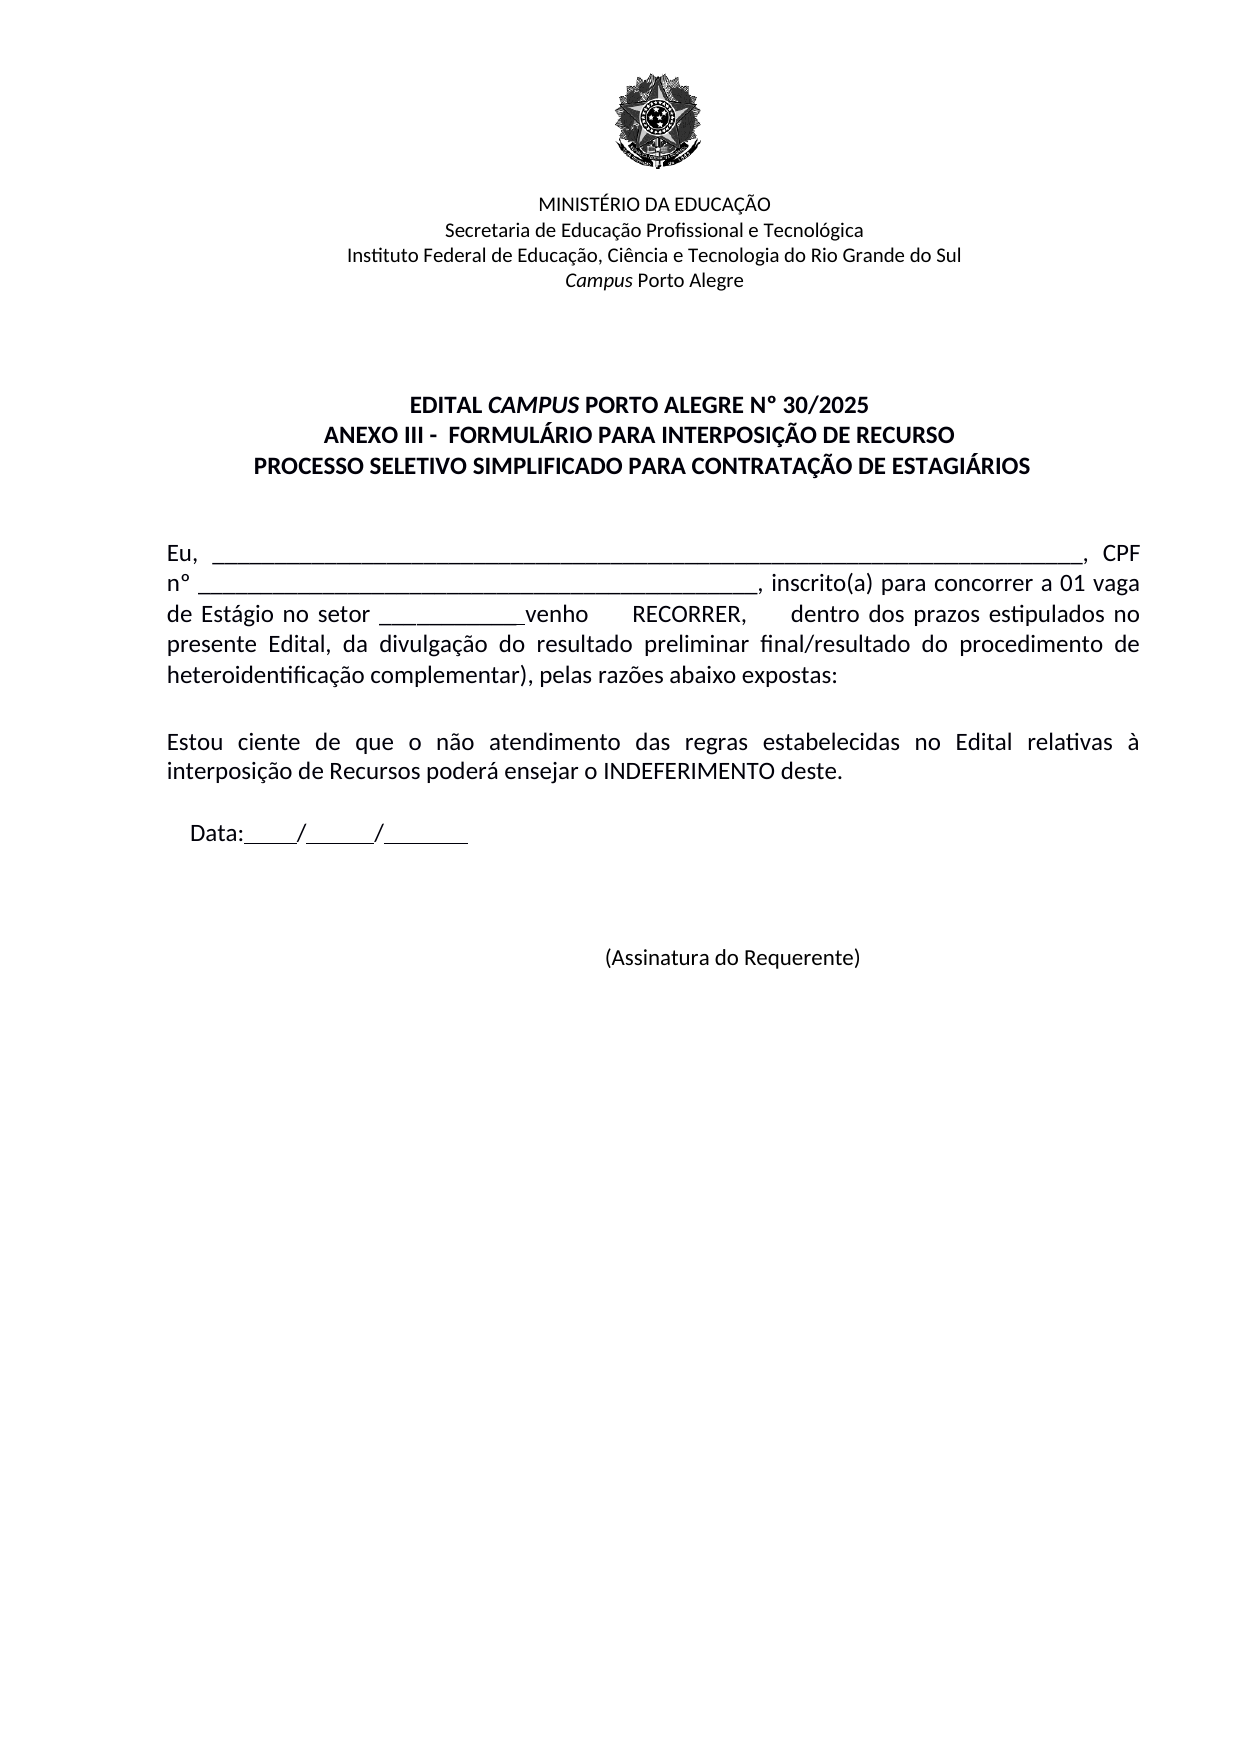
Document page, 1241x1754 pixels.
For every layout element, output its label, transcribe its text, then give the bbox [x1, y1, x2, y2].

text Estou ciente de que o não atendimento das regras estabelecidas no Edital relativas à interposição de Recursos poderá ensejar o INDEFERIMENTO deste. [167, 726, 1142, 786]
subtitle PROCESSO SELETIVO SIMPLIFICADO PARA CONTRATAÇÃO DE ESTAGIÁRIOS [152, 450, 1127, 481]
text ANEXO III - FORMULÁRIO PARA INTERPOSIÇÃO DE RECURSO [152, 419, 1127, 450]
picture [614, 73, 701, 169]
text Data: / / [190, 817, 1142, 847]
subtitle EDITAL CAMPUS PORTO ALEGRE Nº 30/2025 [152, 389, 1127, 419]
text Eu, ______________________________________________________________________, CPF nº _____________________________________________, inscrito(a) para concorrer a 01 vaga de Estágio no setor ___________ venho RECORRER, dentro dos prazos estipulados no presente Edital, da divulgação do resultado preliminar final/resultado do procedimento de heteroidentificação complementar), pelas razões abaixo expostas: [167, 537, 1142, 689]
text (Assinatura do Requerente) [604, 943, 1142, 971]
